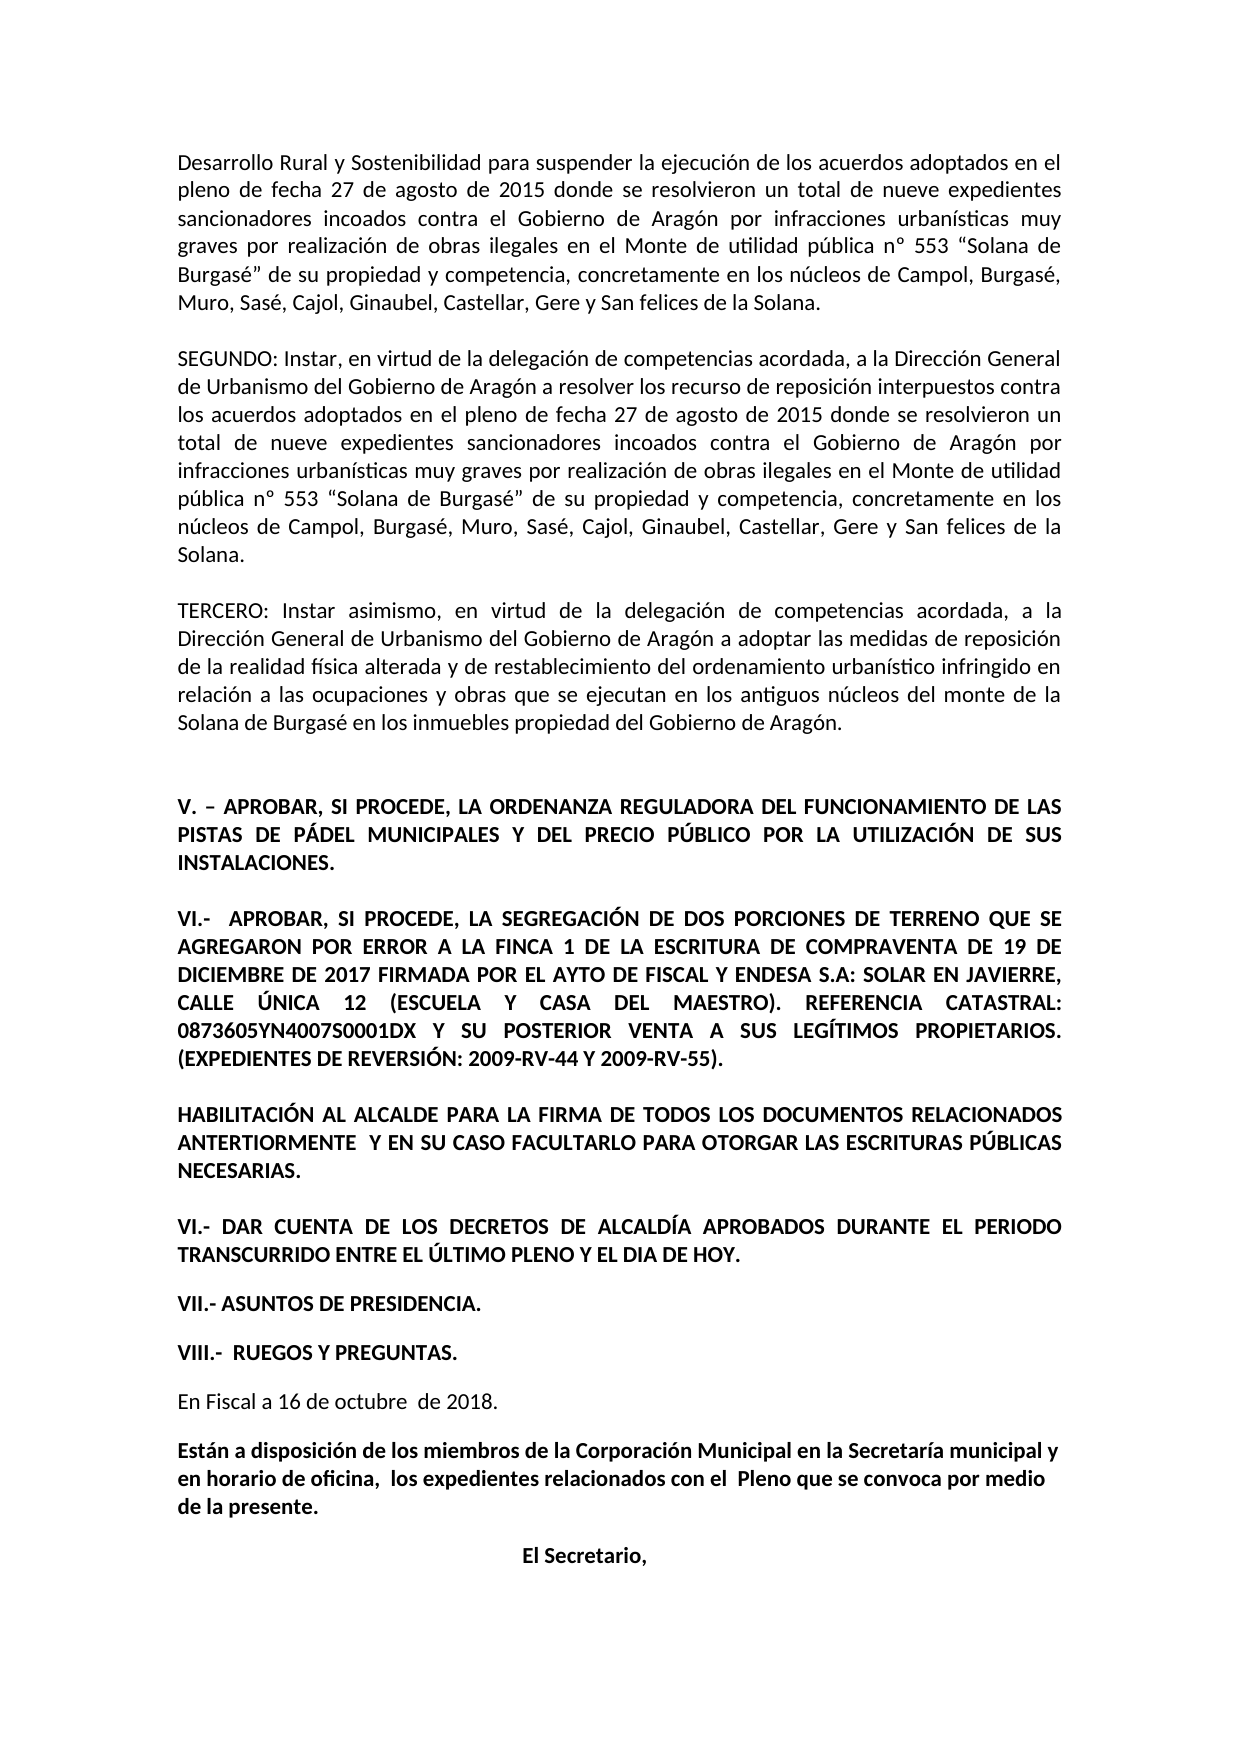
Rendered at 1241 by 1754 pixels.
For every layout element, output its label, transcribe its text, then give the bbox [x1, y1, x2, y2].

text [177, 148, 1063, 316]
text VI.- DAR CUENTA DE LOS DECRETOS DE ALCALDÍA APROBADOS DURANTE EL PERIODO TRANSCURRIDO ENTRE EL ÚLTIMO PLENO Y EL DIA DE HOY. [177, 1212, 1063, 1268]
text TERCERO: Instar asimismo, en virtud de la delegación de competencias acordada, a la Dirección General de Urbanismo del Gobierno de Aragón a adoptar las medidas de reposición de la realidad física alterada y de restablecimiento del ordenamiento urbanístico infringido en relación a las ocupaciones y obras que se ejecutan en los antiguos núcleos del monte de la Solana de Burgasé en los inmuebles propiedad del Gobierno de Aragón. [177, 596, 1063, 736]
text Están a disposición de los miembros de la Corporación Municipal en la Secretaría municipal y en horario de oficina, los expedientes relacionados con el Pleno que se convoca por medio de la presente. [177, 1436, 1063, 1520]
text En Fiscal a 16 de octubre de 2018. [177, 1387, 1063, 1415]
text V. – APROBAR, SI PROCEDE, LA ORDENANZA REGULADORA DEL FUNCIONAMIENTO DE LAS PISTAS DE PÁDEL MUNICIPALES Y DEL PRECIO PÚBLICO POR LA UTILIZACIÓN DE SUS INSTALACIONES. [177, 792, 1063, 876]
text VIII.- RUEGOS Y PREGUNTAS. [177, 1338, 1063, 1366]
text VII.- ASUNTOS DE PRESIDENCIA. [177, 1289, 1063, 1317]
text HABILITACIÓN AL ALCALDE PARA LA FIRMA DE TODOS LOS DOCUMENTOS RELACIONADOS ANTERTIORMENTE Y EN SU CASO FACULTARLO PARA OTORGAR LAS ESCRITURAS PÚBLICAS NECESARIAS. [177, 1100, 1063, 1184]
text El Secretario, [177, 1541, 1063, 1569]
text VI.- APROBAR, SI PROCEDE, LA SEGREGACIÓN DE DOS PORCIONES DE TERRENO QUE SE AGREGARON POR ERROR A LA FINCA 1 DE LA ESCRITURA DE COMPRAVENTA DE 19 DE DICIEMBRE DE 2017 FIRMADA POR EL AYTO DE FISCAL Y ENDESA S.A: SOLAR EN JAVIERRE, CALLE ÚNICA 12 (ESCUELA Y CASA DEL MAESTRO). REFERENCIA CATASTRAL: 0873605YN4007S0001DX Y SU POSTERIOR VENTA A SUS LEGÍTIMOS PROPIETARIOS. (EXPEDIENTES DE REVERSIÓN: 2009-RV-44 Y 2009-RV-55). [177, 904, 1063, 1072]
text SEGUNDO: Instar, en virtud de la delegación de competencias acordada, a la Dirección General de Urbanismo del Gobierno de Aragón a resolver los recurso de reposición interpuestos contra los acuerdos adoptados en el pleno de fecha 27 de agosto de 2015 donde se resolvieron un total de nueve expedientes sancionadores incoados contra el Gobierno de Aragón por infracciones urbanísticas muy graves por realización de obras ilegales en el Monte de utilidad pública nº 553 “Solana de Burgasé” de su propiedad y competencia, concretamente en los núcleos de Campol, Burgasé, Muro, Sasé, Cajol, Ginaubel, Castellar, Gere y San felices de la Solana. [177, 344, 1063, 568]
